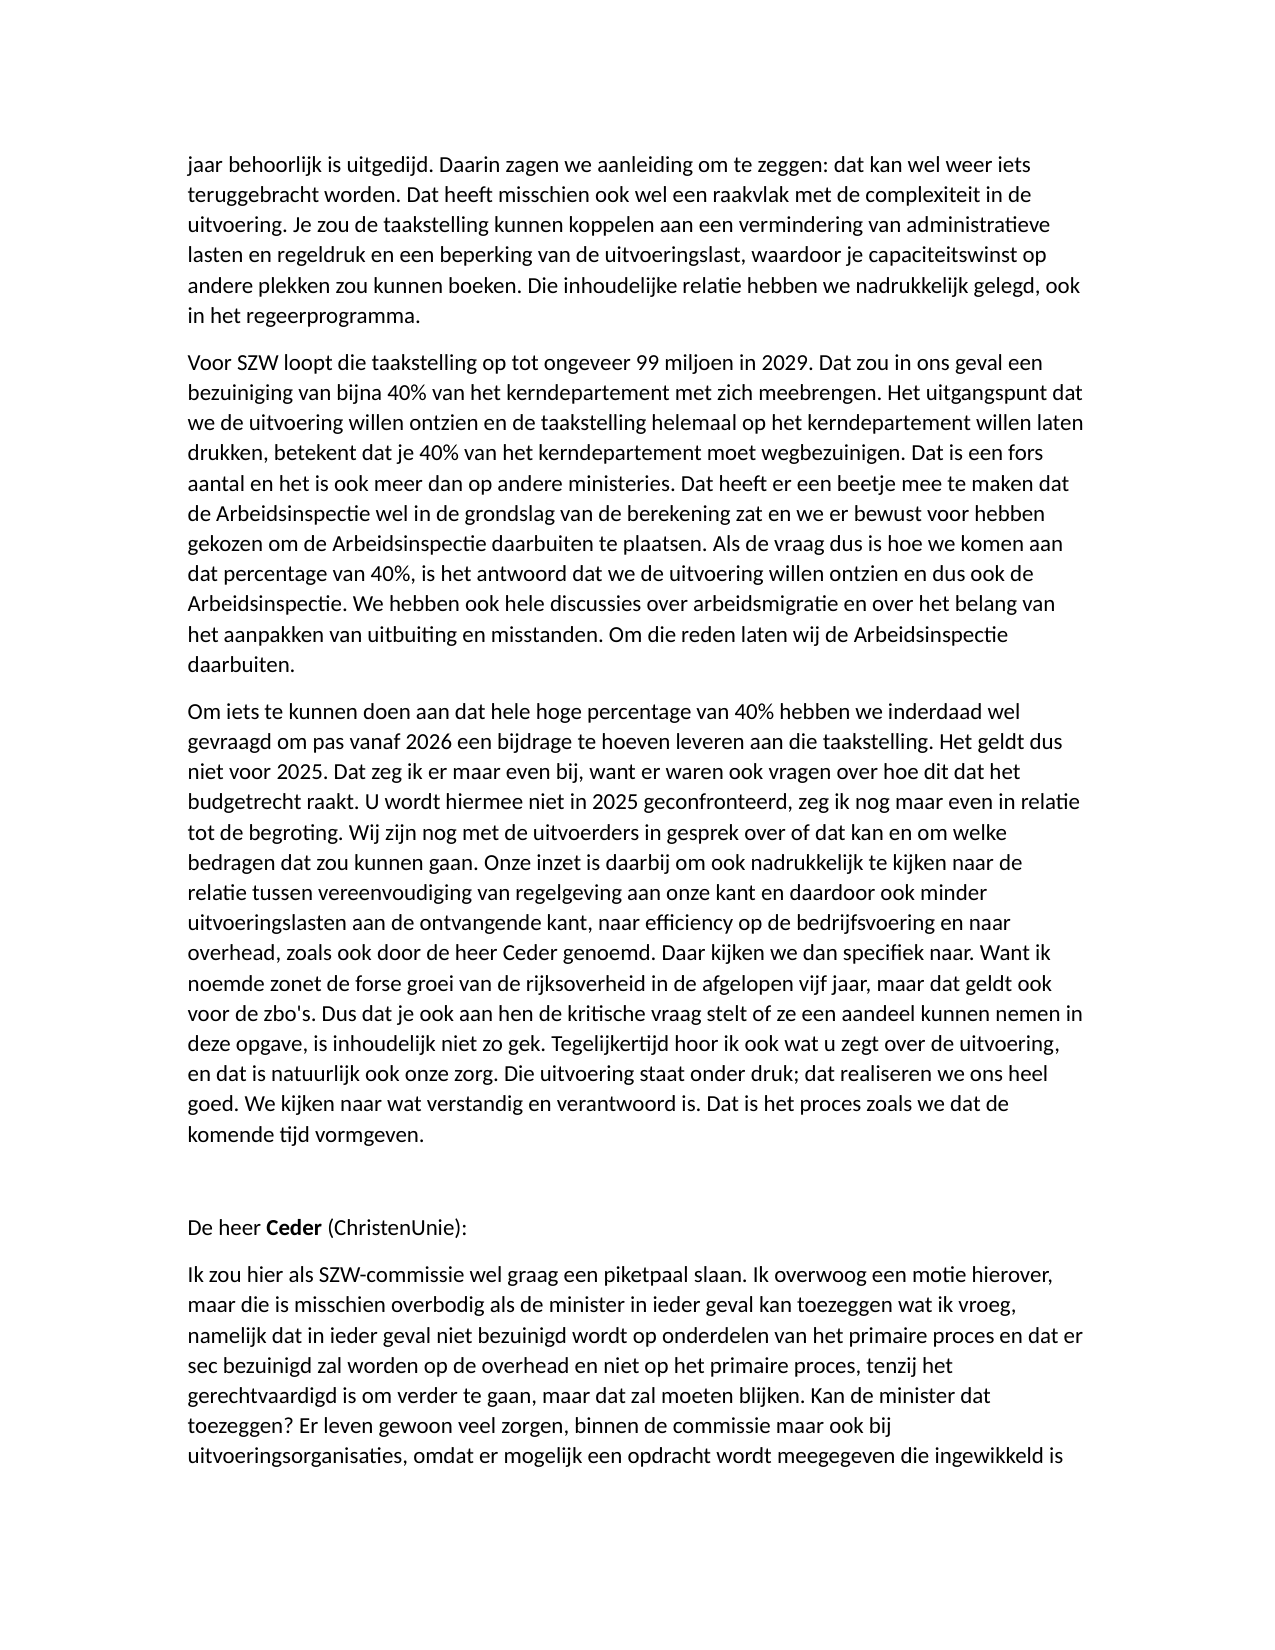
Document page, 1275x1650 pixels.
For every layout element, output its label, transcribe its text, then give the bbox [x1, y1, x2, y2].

text De heer Ceder (ChristenUnie): [187, 1213, 1087, 1242]
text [187, 150, 1087, 329]
text Om iets te kunnen doen aan dat hele hoge percentage van 40% hebben we inderdaad wel gevraagd om pas vanaf 2026 een bijdrage te hoeven leveren aan die taakstelling. Het geldt dus niet voor 2025. Dat zeg ik er maar even bij, want er waren ook vragen over hoe dit dat het budgetrecht raakt. U wordt hiermee niet in 2025 geconfronteerd, zeg ik nog maar even in relatie tot de begroting. Wij zijn nog met de uitvoerders in gesprek over of dat kan en om welke bedragen dat zou kunnen gaan. Onze inzet is daarbij om ook nadrukkelijk te kijken naar de relatie tussen vereenvoudiging van regelgeving aan onze kant en daardoor ook minder uitvoeringslasten aan de ontvangende kant, naar efficiency op de bedrijfsvoering en naar overhead, zoals ook door de heer Ceder genoemd. Daar kijken we dan specifiek naar. Want ik noemde zonet de forse groei van de rijksoverheid in de afgelopen vijf jaar, maar dat geldt ook voor de zbo's. Dus dat je ook aan hen de kritische vraag stelt of ze een aandeel kunnen nemen in deze opgave, is inhoudelijk niet zo gek. Tegelijkertijd hoor ik ook wat u zegt over de uitvoering, en dat is natuurlijk ook onze zorg. Die uitvoering staat onder druk; dat realiseren we ons heel goed. We kijken naar wat verstandig en verantwoord is. Dat is het proces zoals we dat de komende tijd vormgeven. [187, 697, 1087, 1148]
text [187, 1260, 1087, 1470]
text Voor SZW loopt die taakstelling op tot ongeveer 99 miljoen in 2029. Dat zou in ons geval een bezuiniging van bijna 40% van het kerndepartement met zich meebrengen. Het uitgangspunt dat we de uitvoering willen ontzien en de taakstelling helemaal op het kerndepartement willen laten drukken, betekent dat je 40% van het kerndepartement moet wegbezuinigen. Dat is een fors aantal en het is ook meer dan op andere ministeries. Dat heeft er een beetje mee te maken dat de Arbeidsinspectie wel in de grondslag van de berekening zat en we er bewust voor hebben gekozen om de Arbeidsinspectie daarbuiten te plaatsen. Als de vraag dus is hoe we komen aan dat percentage van 40%, is het antwoord dat we de uitvoering willen ontzien en dus ook de Arbeidsinspectie. We hebben ook hele discussies over arbeidsmigratie en over het belang van het aanpakken van uitbuiting en misstanden. Om die reden laten wij de Arbeidsinspectie daarbuiten. [187, 348, 1087, 678]
